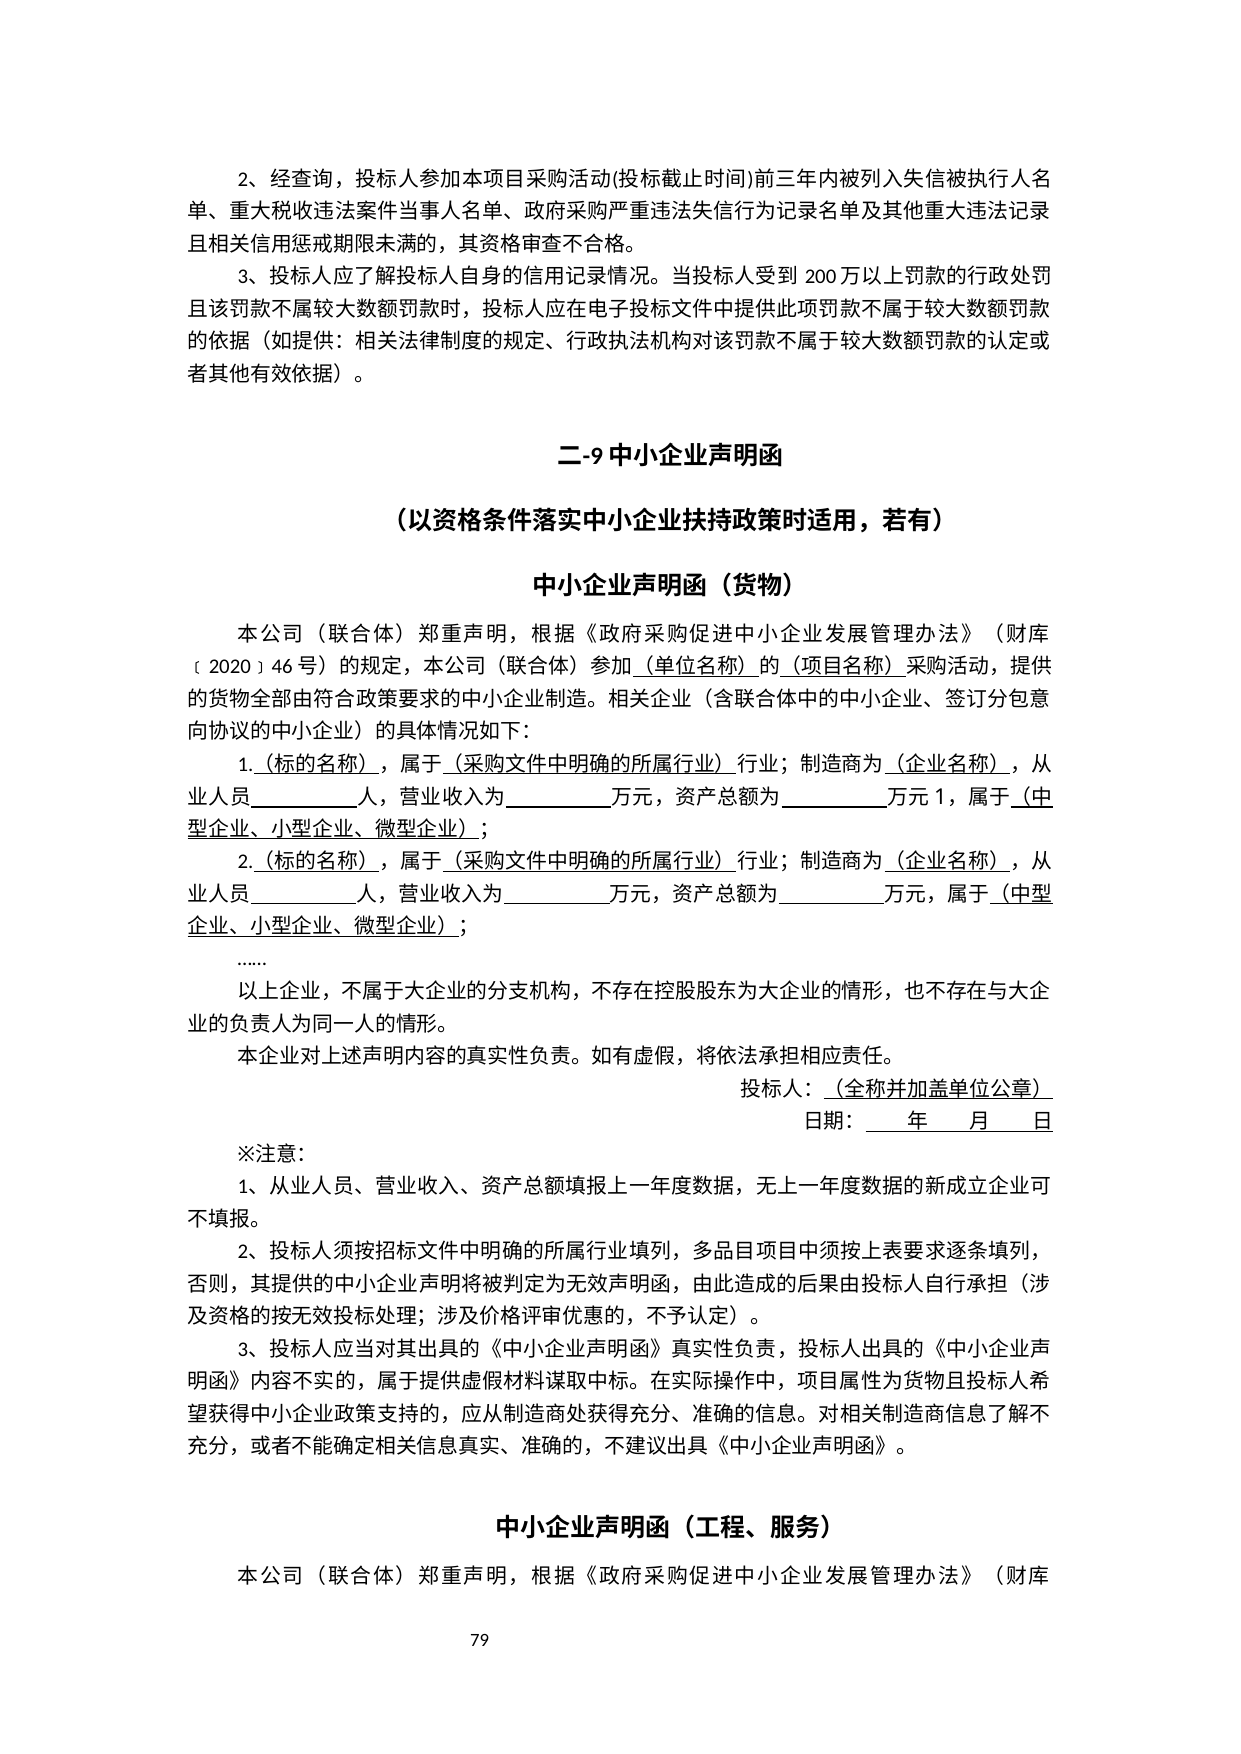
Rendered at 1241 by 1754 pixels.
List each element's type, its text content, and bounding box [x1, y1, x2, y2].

text 1.（标的名称），属于（采购文件中明确的所属行业）行业；制造商为（企业名称），从业人员 人，营业收入为 万元，资产总额为 万元1，属于（中型企业、小型企业、微型企业）； [187, 747, 1053, 844]
text 本企业对上述声明内容的真实性负责。如有虚假，将依法承担相应责任。 [187, 1039, 1053, 1072]
text 2、投标人须按招标文件中明确的所属行业填列，多品目项目中须按上表要求逐条填列，否则，其提供的中小企业声明将被判定为无效声明函，由此造成的后果由投标人自行承担（涉及资格的按无效投标处理；涉及价格评审优惠的，不予认定）。 [187, 1234, 1053, 1332]
text 1、从业人员、营业收入、资产总额填报上一年度数据，无上一年度数据的新成立企业可不填报。 [187, 1169, 1053, 1234]
text 二-9中小企业声明函 [187, 422, 1053, 487]
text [187, 1559, 1053, 1592]
text 3、投标人应当对其出具的《中小企业声明函》真实性负责，投标人出具的《中小企业声明函》内容不实的，属于提供虚假材料谋取中标。在实际操作中，项目属性为货物且投标人希望获得中小企业政策支持的，应从制造商处获得充分、准确的信息。对相关制造商信息了解不充分，或者不能确定相关信息真实、准确的，不建议出具《中小企业声明函》。 [187, 1332, 1053, 1462]
text 以上企业，不属于大企业的分支机构，不存在控股股东为大企业的情形，也不存在与大企业的负责人为同一人的情形。 [187, 974, 1053, 1039]
text 日期： 年 月 日 [187, 1104, 1053, 1137]
text 投标人：（全称并加盖单位公章） [187, 1072, 1053, 1104]
text 2、经查询，投标人参加本项目采购活动(投标截止时间)前三年内被列入失信被执行人名单、重大税收违法案件当事人名单、政府采购严重违法失信行为记录名单及其他重大违法记录且相关信用惩戒期限未满的，其资格审查不合格。 [187, 162, 1053, 259]
text …… [187, 942, 1053, 974]
text 本公司（联合体）郑重声明，根据《政府采购促进中小企业发展管理办法》（财库﹝2020﹞46 号）的规定，本公司（联合体）参加（单位名称）的（项目名称）采购活动，提供的货物全部由符合政策要求的中小企业制造。相关企业（含联合体中的中小企业、签订分包意向协议的中小企业）的具体情况如下： [187, 617, 1053, 747]
text ※注意： [187, 1137, 1053, 1169]
text 3、投标人应了解投标人自身的信用记录情况。当投标人受到200万以上罚款的行政处罚且该罚款不属较大数额罚款时，投标人应在电子投标文件中提供此项罚款不属于较大数额罚款的依据（如提供：相关法律制度的规定、行政执法机构对该罚款不属于较大数额罚款的认定或者其他有效依据）。 [187, 259, 1053, 389]
text （以资格条件落实中小企业扶持政策时适用，若有） [187, 487, 1053, 552]
text 中小企业声明函（工程、服务） [187, 1494, 1053, 1559]
text 中小企业声明函（货物） [187, 552, 1053, 617]
text 2.（标的名称），属于（采购文件中明确的所属行业）行业；制造商为（企业名称），从业人员 人，营业收入为 万元，资产总额为 万元，属于（中型企业、小型企业、微型企业）； [187, 844, 1053, 942]
